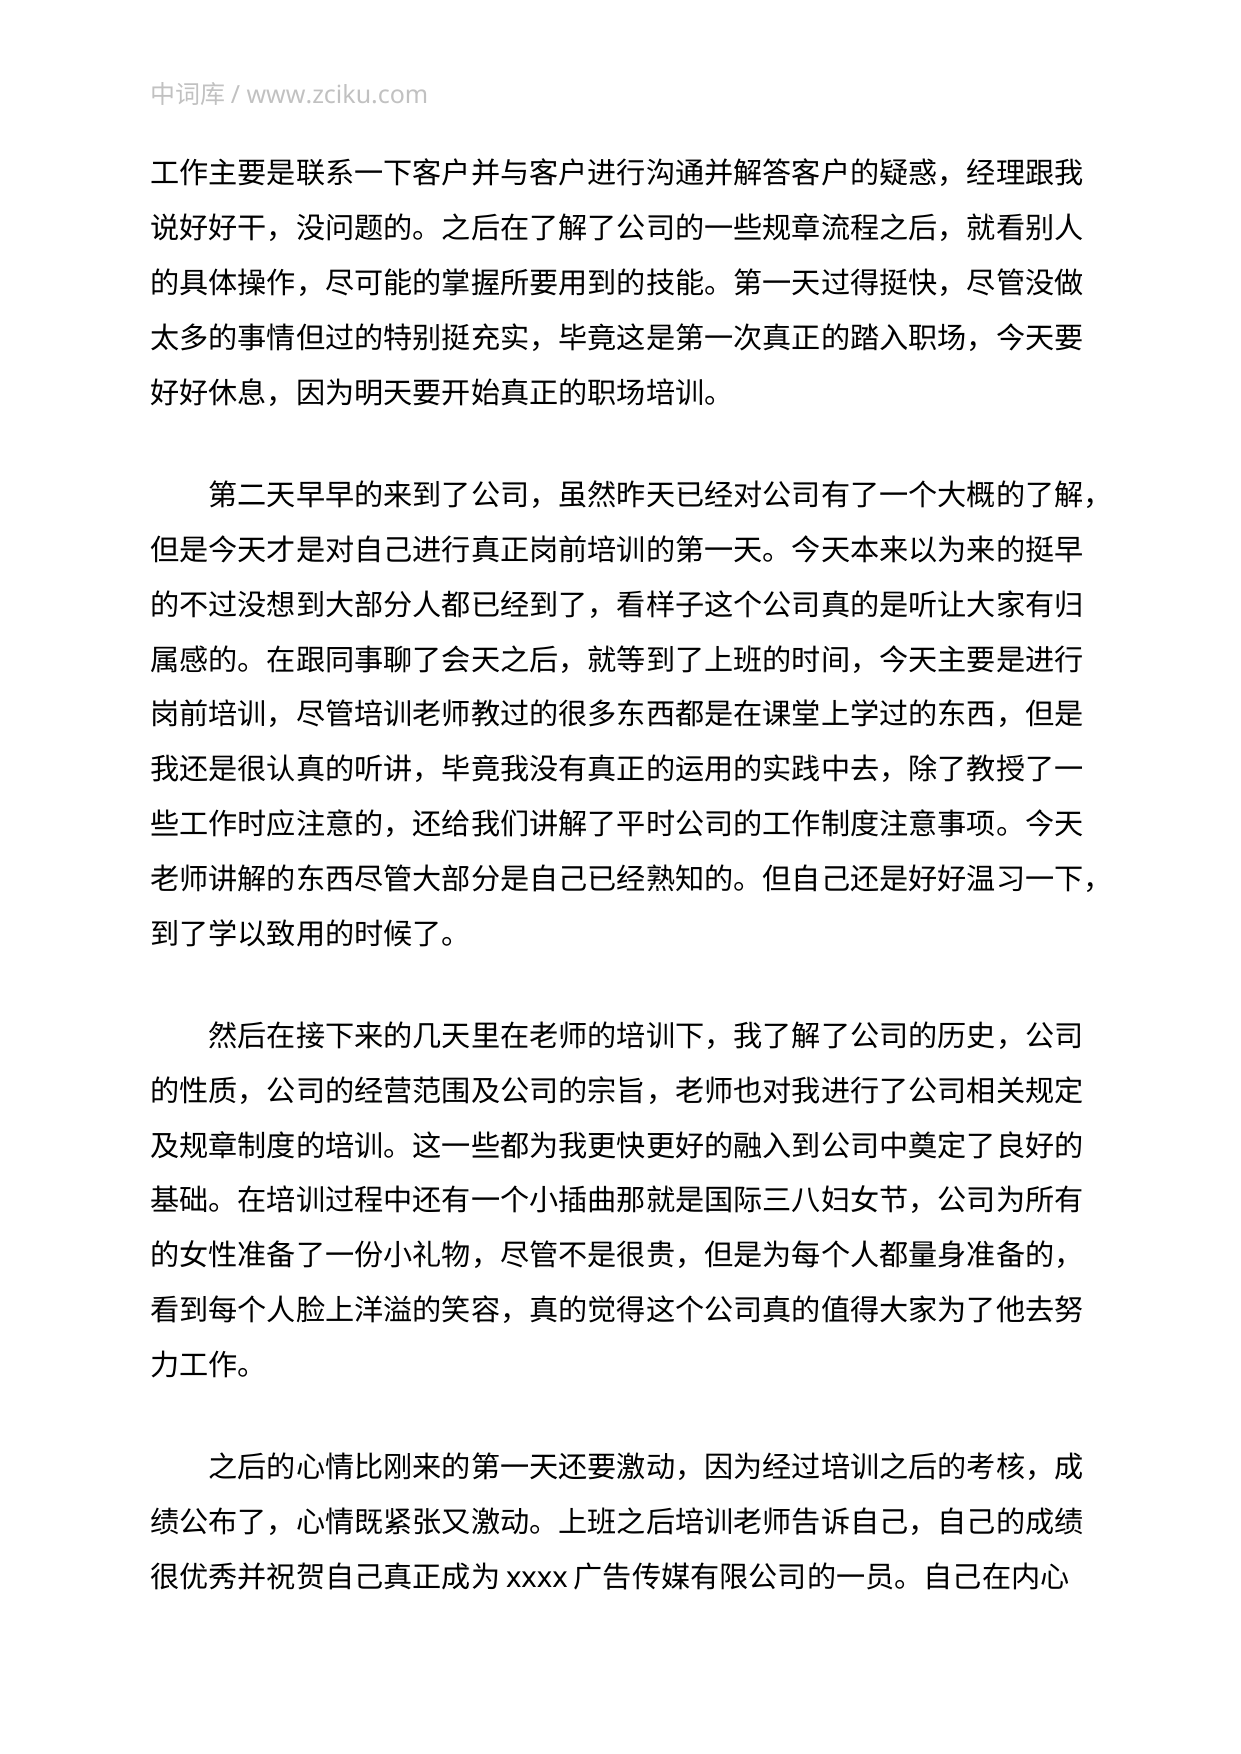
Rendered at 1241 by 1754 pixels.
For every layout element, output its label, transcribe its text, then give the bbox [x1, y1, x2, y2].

text 第二天早早的来到了公司，虽然昨天已经对公司有了一个大概的了解，但是今天才是对自己进行真正岗前培训的第一天。今天本来以为来的挺早的不过没想到大部分人都已经到了，看样子这个公司真的是听让大家有归属感的。在跟同事聊了会天之后，就等到了上班的时间，今天主要是进行岗前培训，尽管培训老师教过的很多东西都是在课堂上学过的东西，但是我还是很认真的听讲，毕竟我没有真正的运用的实践中去，除了教授了一些工作时应注意的，还给我们讲解了平时公司的工作制度注意事项。今天老师讲解的东西尽管大部分是自己已经熟知的。但自己还是好好温习一下，到了学以致用的时候了。 [150, 471, 1090, 953]
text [150, 1443, 1090, 1596]
text 然后在接下来的几天里在老师的培训下，我了解了公司的历史，公司的性质，公司的经营范围及公司的宗旨，老师也对我进行了公司相关规定及规章制度的培训。这一些都为我更快更好的融入到公司中奠定了良好的基础。在培训过程中还有一个小插曲那就是国际三八妇女节，公司为所有的女性准备了一份小礼物，尽管不是很贵，但是为每个人都量身准备的，看到每个人脸上洋溢的笑容，真的觉得这个公司真的值得大家为了他去努力工作。 [150, 1012, 1090, 1384]
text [150, 150, 1090, 412]
